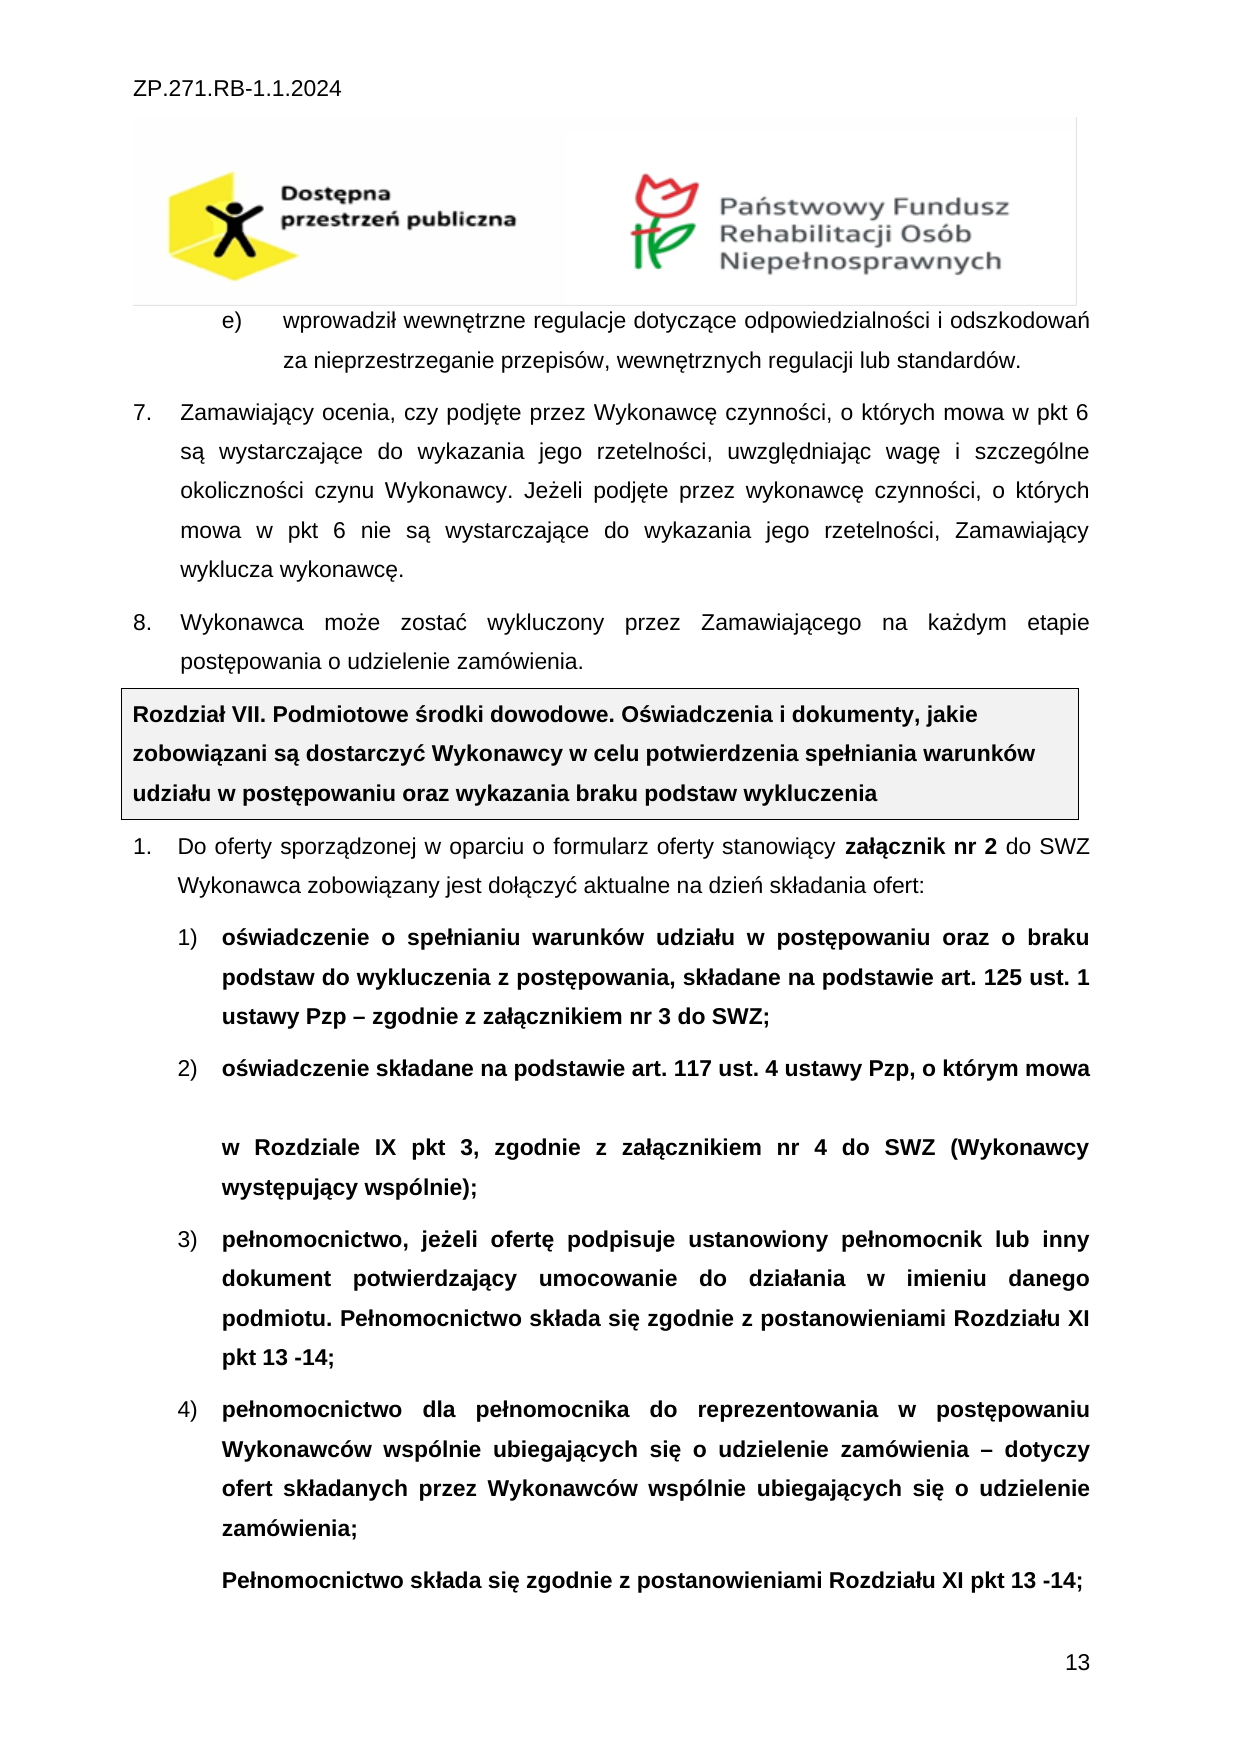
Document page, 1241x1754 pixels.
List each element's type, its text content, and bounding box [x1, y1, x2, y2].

list Pełnomocnictwo składa się zgodnie z postanowieniami Rozdziału XI pkt 13 -14; [222, 1567, 1090, 1593]
list Zamawiający ocenia, czy podjęte przez Wykonawcę czynności, o których mowa w pkt 6 są wystarczające do wykazania jego rzetelności, uwzględniając wagę i szczególne okoliczności czynu Wykonawcy. Jeżeli podjęte przez wykonawcę czynności, o których mowa w pkt 6 nie są wystarczające do wykazania jego rzetelności, Zamawiający wyklucza wykonawcę. [133, 398, 1090, 583]
picture [132, 117, 1078, 307]
list oświadczenie o spełnianiu warunków udziału w postępowaniu oraz o braku podstaw do wykluczenia z postępowania, składane na podstawie art. 125 ust. 1 ustawy Pzp – zgodnie z załącznikiem nr 3 do SWZ; [177, 924, 1090, 1030]
table_header Rozdział VII. Podmiotowe środki dowodowe. Oświadczenia i dokumenty, jakie zobowiązani są dostarczyć Wykonawcy w celu potwierdzenia spełniania warunków udziału w postępowaniu oraz wykazania braku podstaw wykluczenia [122, 689, 1078, 819]
list pełnomocnictwo, jeżeli ofertę podpisuje ustanowiony pełnomocnik lub inny dokument potwierdzający umocowanie do działania w imieniu danego podmiotu. Pełnomocnictwo składa się zgodnie z postanowieniami Rozdziału XI pkt 13 -14; [177, 1226, 1090, 1371]
list pełnomocnictwo dla pełnomocnika do reprezentowania w postępowaniu Wykonawców wspólnie ubiegających się o udzielenie zamówienia – dotyczy ofert składanych przez Wykonawców wspólnie ubiegających się o udzielenie zamówienia; [177, 1396, 1090, 1541]
list Do oferty sporządzonej w oparciu o formularz oferty stanowiący załącznik nr 2 do SWZ Wykonawca zobowiązany jest dołączyć aktualne na dzień składania ofert: [133, 833, 1090, 899]
list Wykonawca może zostać wykluczony przez Zamawiającego na każdym etapie postępowania o udzielenie zamówienia. [133, 608, 1090, 674]
list wprowadził wewnętrzne regulacje dotyczące odpowiedzialności i odszkodowań za nieprzestrzeganie przepisów, wewnętrznych regulacji lub standardów. [222, 307, 1090, 373]
list oświadczenie składane na podstawie art. 117 ust. 4 ustawy Pzp, o którym mowa w Rozdziale IX pkt 3, zgodnie z załącznikiem nr 4 do SWZ (Wykonawcy występujący wspólnie); [177, 1055, 1090, 1200]
